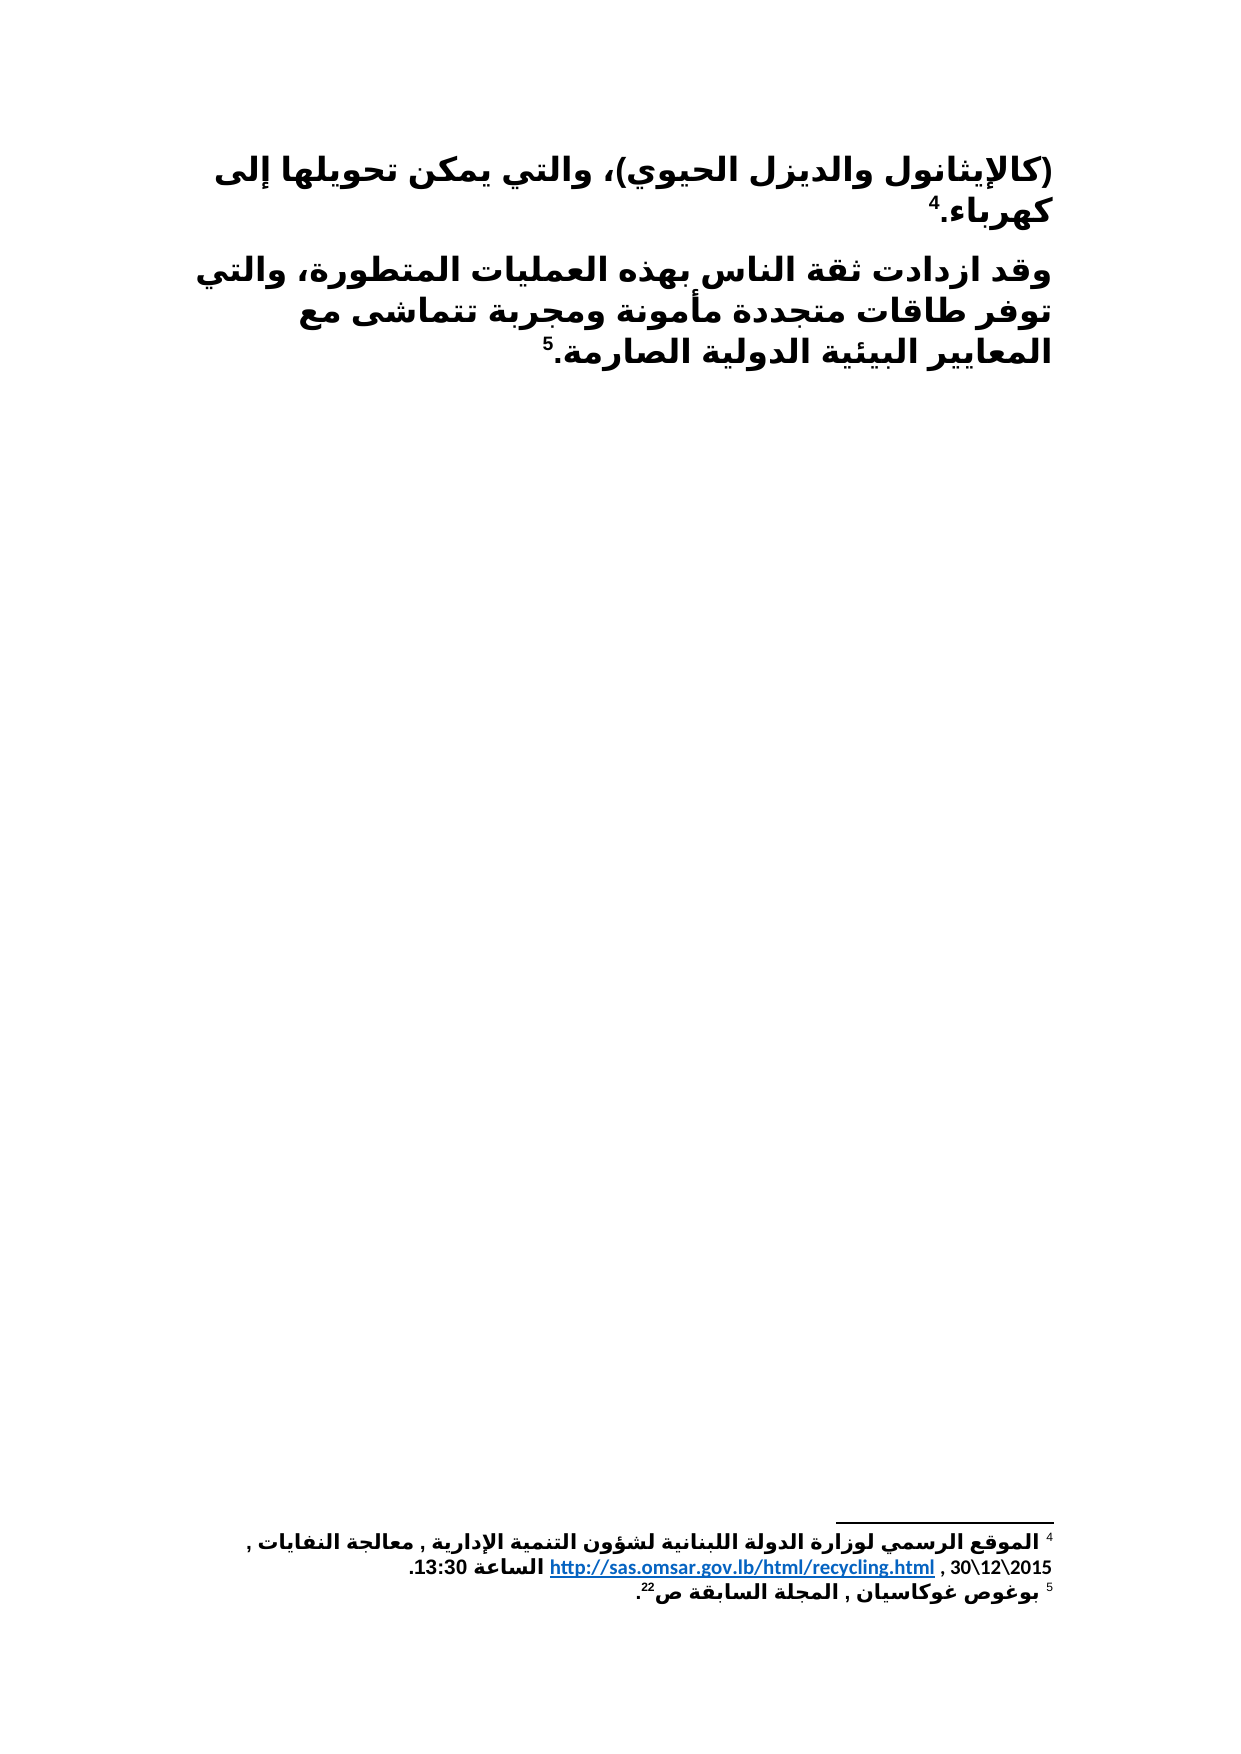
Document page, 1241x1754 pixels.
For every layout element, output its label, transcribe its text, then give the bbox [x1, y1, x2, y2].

text وقد ازدادت ثقة الناس بهذه العمليات المتطورة، والتي توفر طاقات متجددة مأمونة ومجربة تتماشى مع المعايير البيئية الدولية الصارمة. [187, 249, 1053, 371]
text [187, 150, 1053, 230]
